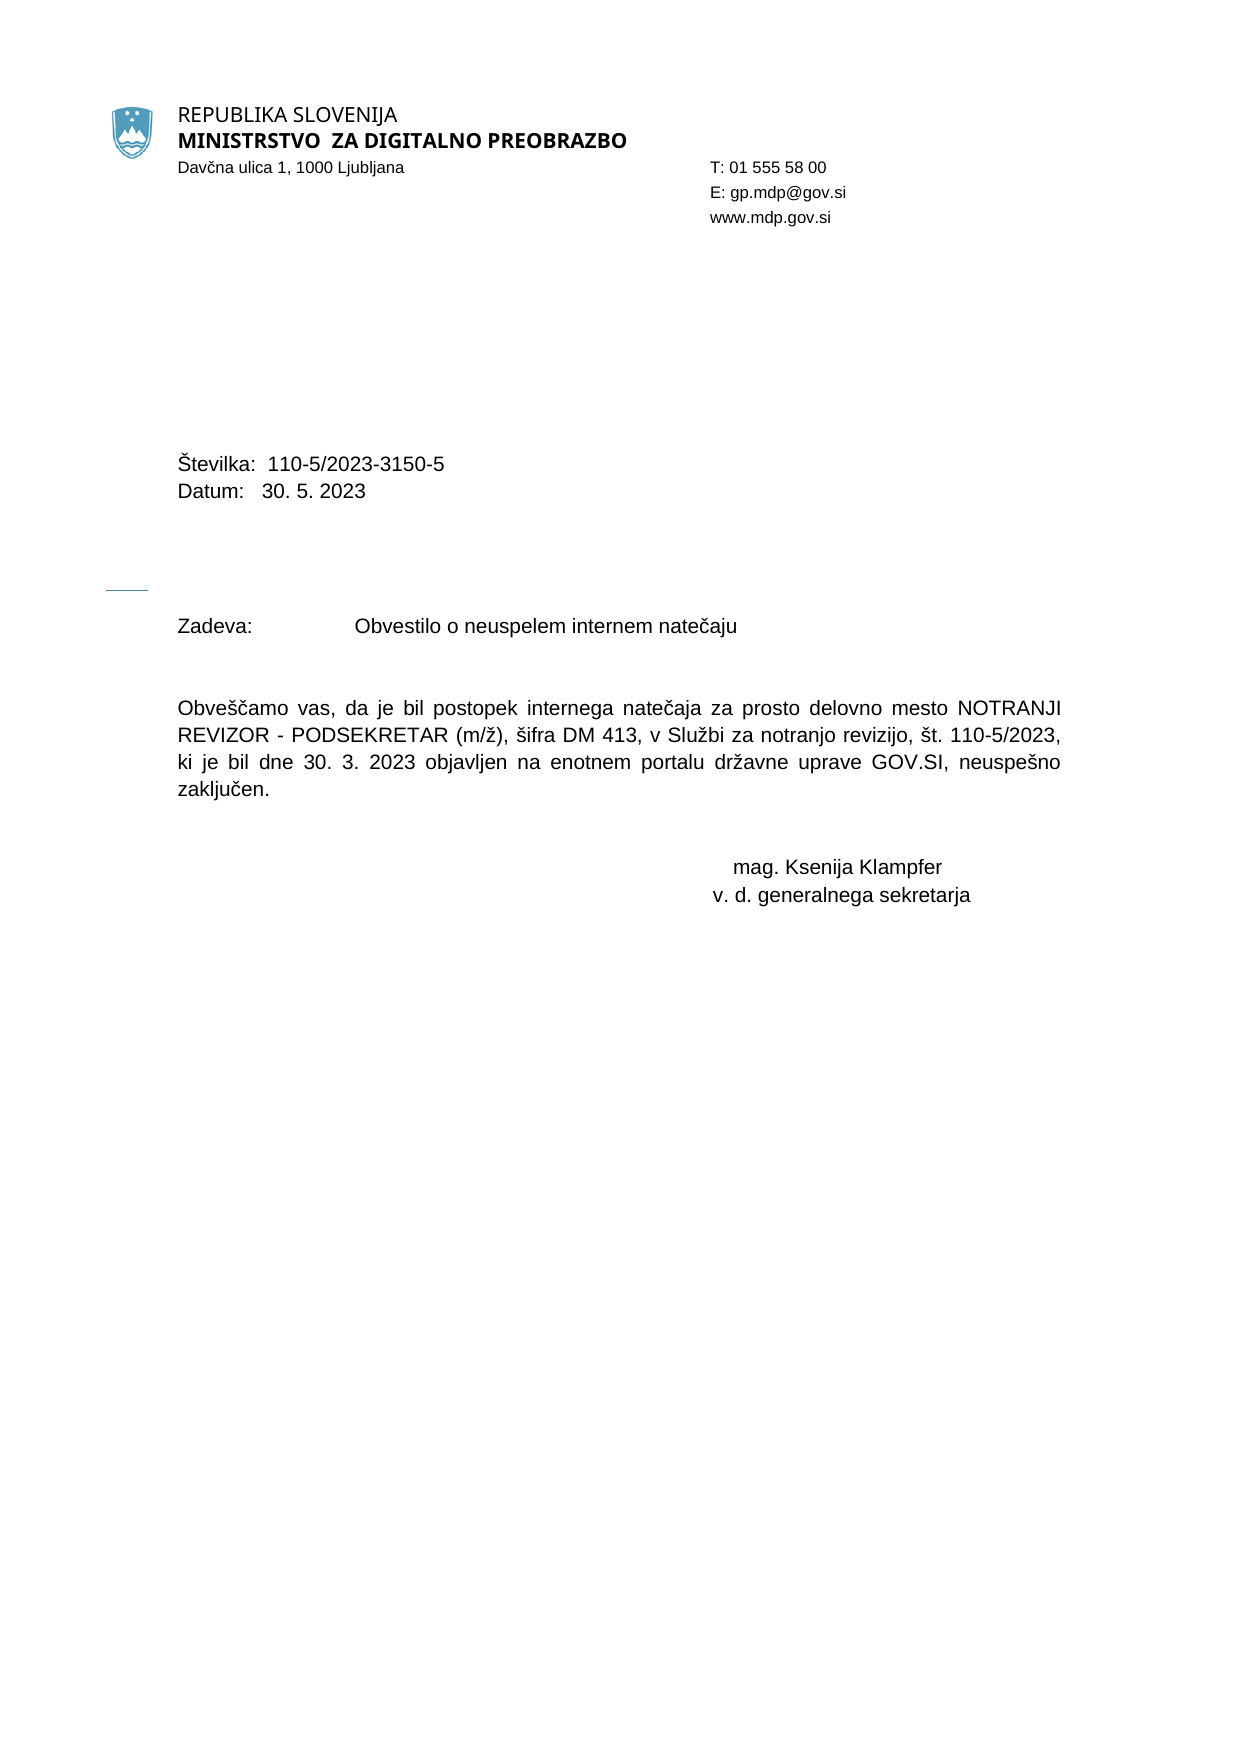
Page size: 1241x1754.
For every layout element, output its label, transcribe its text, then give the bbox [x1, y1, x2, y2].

picture [106, 101, 156, 159]
text v. d. generalnega sekretarja [158, 882, 1063, 906]
text Datum: 30. 5. 2023 [177, 476, 1063, 503]
text mag. Ksenija Klampfer [158, 855, 1063, 879]
text Številka: 110-5/2023-3150-5 [177, 449, 1063, 476]
text Zadeva: Obvestilo o neuspelem internem natečaju [177, 611, 1063, 638]
text Obveščamo vas, da je bil postopek internega natečaja za prosto delovno mesto NOTRANJI REVIZOR - PODSEKRETAR (m/ž), šifra DM 413, v Službi za notranjo revizijo, št. 110-5/2023, ki je bil dne 30. 3. 2023 objavljen na enotnem portalu državne uprave GOV.SI, neuspešno zaključen. [177, 692, 1063, 801]
